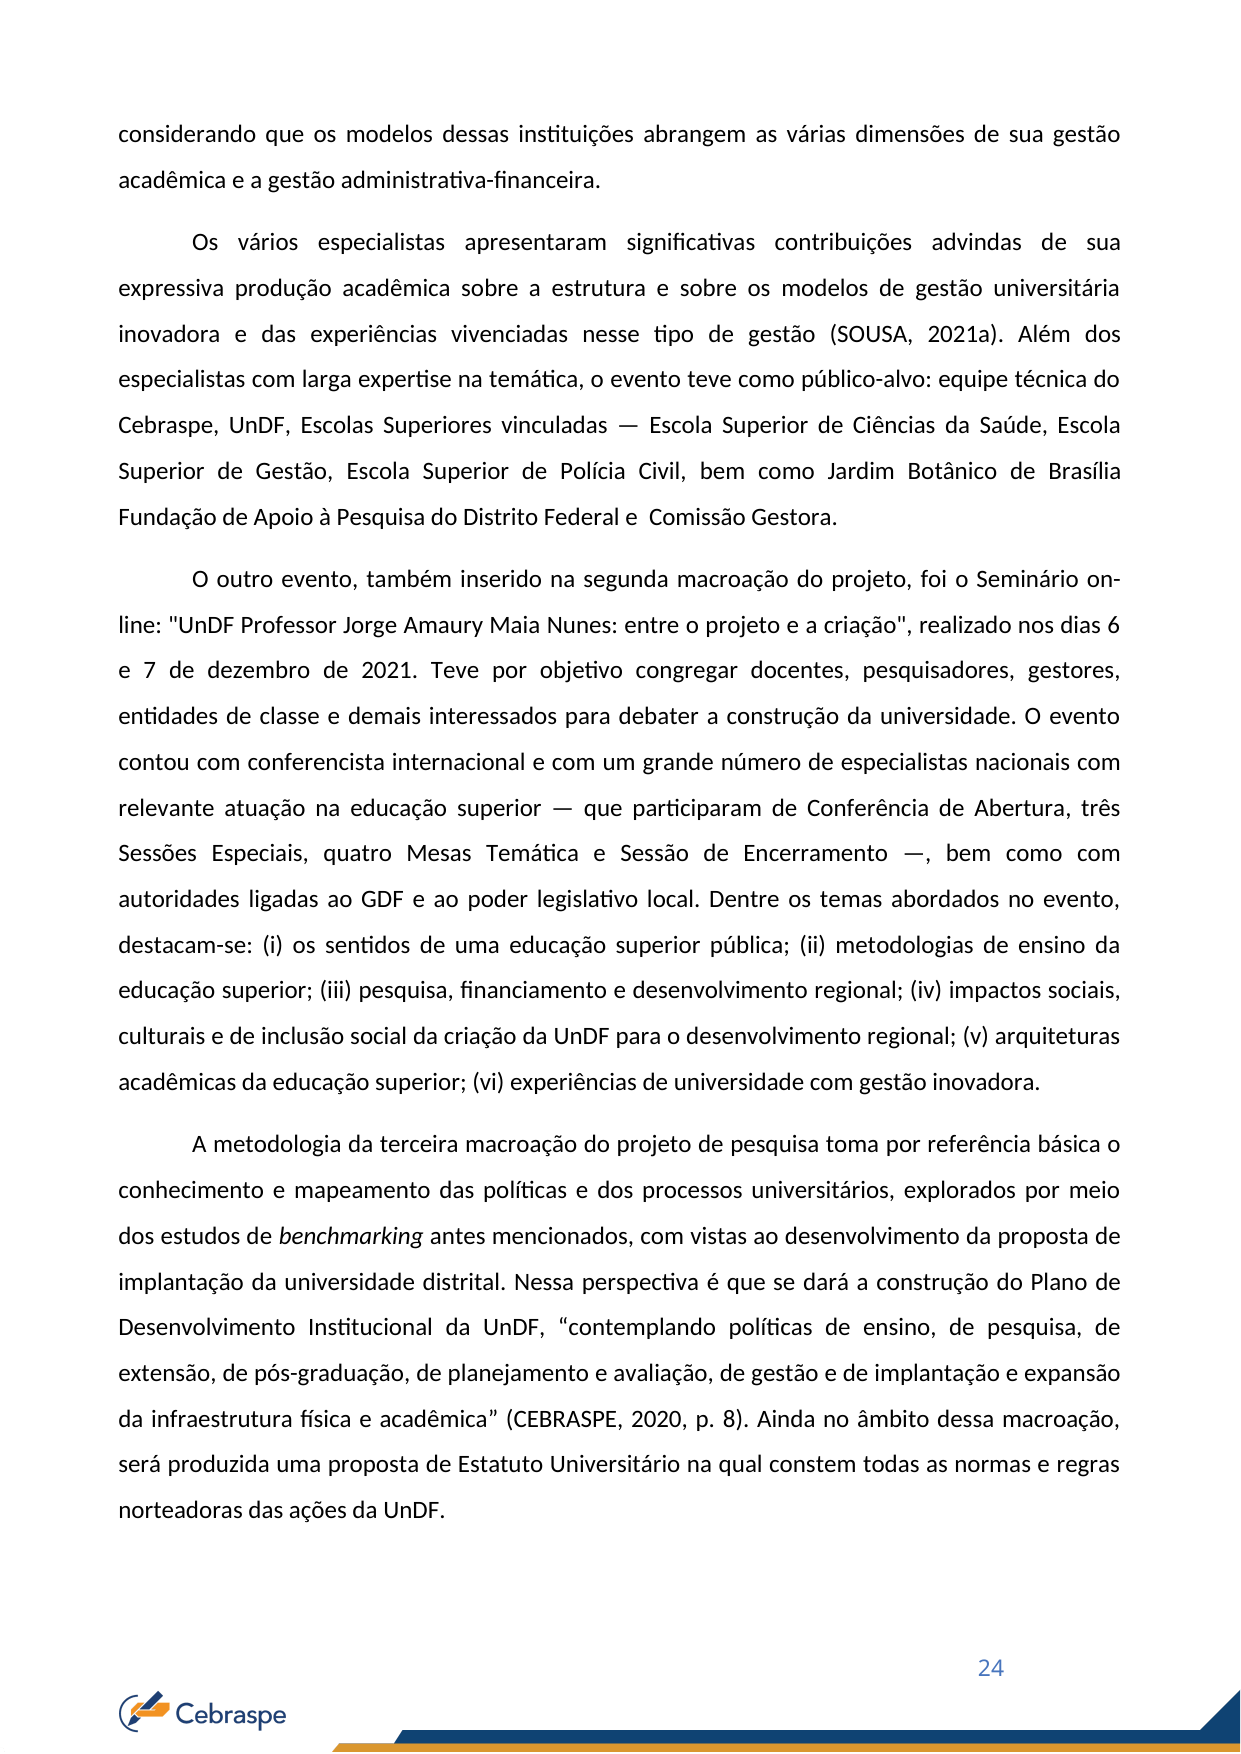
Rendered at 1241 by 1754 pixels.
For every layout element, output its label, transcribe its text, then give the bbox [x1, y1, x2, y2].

picture [0, 1659, 1241, 1752]
text O outro evento, também inserido na segunda macroação do projeto, foi o Seminário on-line: "UnDF Professor Jorge Amaury Maia Nunes: entre o projeto e a criação", realizado nos dias 6 e 7 de dezembro de 2021. Teve por objetivo congregar docentes, pesquisadores, gestores, entidades de classe e demais interessados para debater a construção da universidade. O evento contou com conferencista internacional e com um grande número de especialistas nacionais com relevante atuação na educação superior — que participaram de Conferência de Abertura, três Sessões Especiais, quatro Mesas Temática e Sessão de Encerramento —, bem como com autoridades ligadas ao GDF e ao poder legislativo local. Dentre os temas abordados no evento, destacam-se: (i) os sentidos de uma educação superior pública; (ii) metodologias de ensino da educação superior; (iii) pesquisa, financiamento e desenvolvimento regional; (iv) impactos sociais, culturais e de inclusão social da criação da UnDF para o desenvolvimento regional; (v) arquiteturas acadêmicas da educação superior; (vi) experiências de universidade com gestão inovadora. [118, 563, 1122, 1097]
text A metodologia da terceira macroação do projeto de pesquisa toma por referência básica o conhecimento e mapeamento das políticas e dos processos universitários, explorados por meio dos estudos de benchmarking antes mencionados, com vistas ao desenvolvimento da proposta de implantação da universidade distrital. Nessa perspectiva é que se dará a construção do Plano de Desenvolvimento Institucional da UnDF, “contemplando políticas de ensino, de pesquisa, de extensão, de pós-graduação, de planejamento e avaliação, de gestão e de implantação e expansão da infraestrutura física e acadêmica” (CEBRASPE, 2020, p. 8). Ainda no âmbito dessa macroação, será produzida uma proposta de Estatuto Universitário na qual constem todas as normas e regras norteadoras das ações da UnDF. [118, 1128, 1122, 1525]
text Ainda como desdobramento da segunda macroação do projeto de pesquisa em destaque, foram realizados três importantes eventos que contaram com a presença de renomados pesquisadores nacionais. O primeiro deles foi o Seminário “Perspectivas e desafios para a Universidade do Distrito Federal”, que ocorreu em 20 de abril de 2021. O segundo foi o Colóquio: “UnDF Jorge Amaury: entre o projeto e a criação — diálogos sobre a Universidade que queremos” , realizado pelo Cebraspe nos dias 04 e 05/10/2021. O Colóquio contou com Conferência de abertura, Sessão Especial, quatro Mesas Temáticas e Sessão de Encerramento. As discussões realizadas neste conjunto de atividades enfatizaram temas convergentes para o reconhecimento e para a compreensão das características de universidades tecnologicamente avançadas, considerando que os modelos dessas instituições abrangem as várias dimensões de sua gestão acadêmica e a gestão administrativa-financeira. [118, 118, 1122, 194]
text Os vários especialistas apresentaram significativas contribuições advindas de sua expressiva produção acadêmica sobre a estrutura e sobre os modelos de gestão universitária inovadora e das experiências vivenciadas nesse tipo de gestão (SOUSA, 2021a). Além dos especialistas com larga expertise na temática, o evento teve como público-alvo: equipe técnica do Cebraspe, UnDF, Escolas Superiores vinculadas — Escola Superior de Ciências da Saúde, Escola Superior de Gestão, Escola Superior de Polícia Civil, bem como Jardim Botânico de Brasília Fundação de Apoio à Pesquisa do Distrito Federal e Comissão Gestora. [118, 226, 1122, 531]
